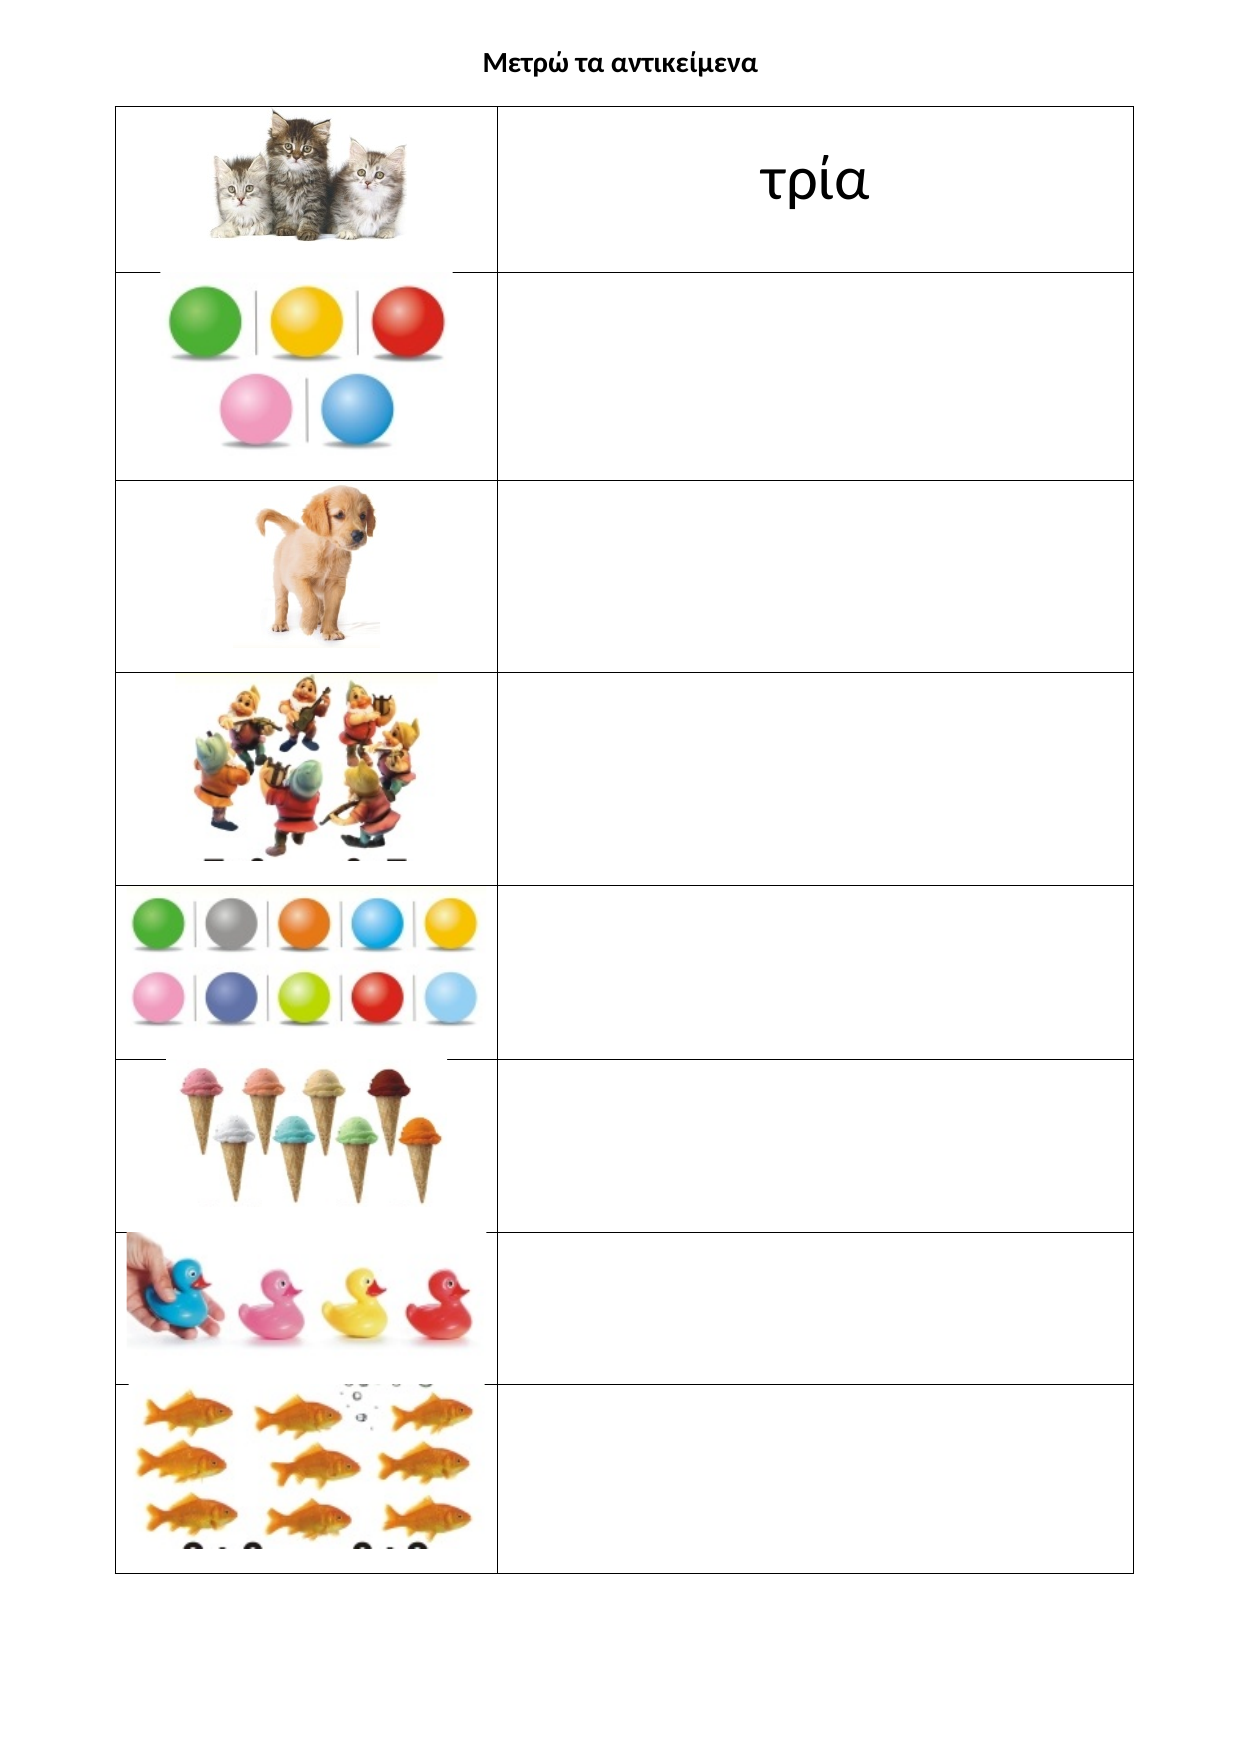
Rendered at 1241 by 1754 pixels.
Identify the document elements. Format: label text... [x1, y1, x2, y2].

picture [232, 481, 381, 648]
text Μετρώ τα αντικείμενα [59, 44, 1181, 80]
table_cell [498, 673, 1133, 885]
table_cell [116, 1060, 497, 1232]
table_header [116, 107, 497, 272]
picture [126, 1232, 487, 1359]
table_cell [498, 481, 1133, 672]
picture [128, 1384, 485, 1549]
table_cell [116, 273, 497, 480]
table_cell [498, 1233, 1133, 1384]
table_cell [116, 1233, 497, 1384]
picture [126, 886, 487, 1034]
table_cell [116, 481, 497, 672]
table_cell [498, 886, 1133, 1058]
picture [160, 272, 453, 456]
table_cell [116, 886, 497, 1058]
table_cell [498, 273, 1133, 480]
picture [175, 673, 438, 861]
table_cell [116, 673, 497, 885]
picture [166, 1059, 448, 1207]
table_cell [498, 1060, 1133, 1232]
table_cell [116, 1385, 497, 1573]
table_cell [498, 1385, 1133, 1573]
picture [206, 107, 408, 248]
table_header τρία [498, 107, 1133, 272]
